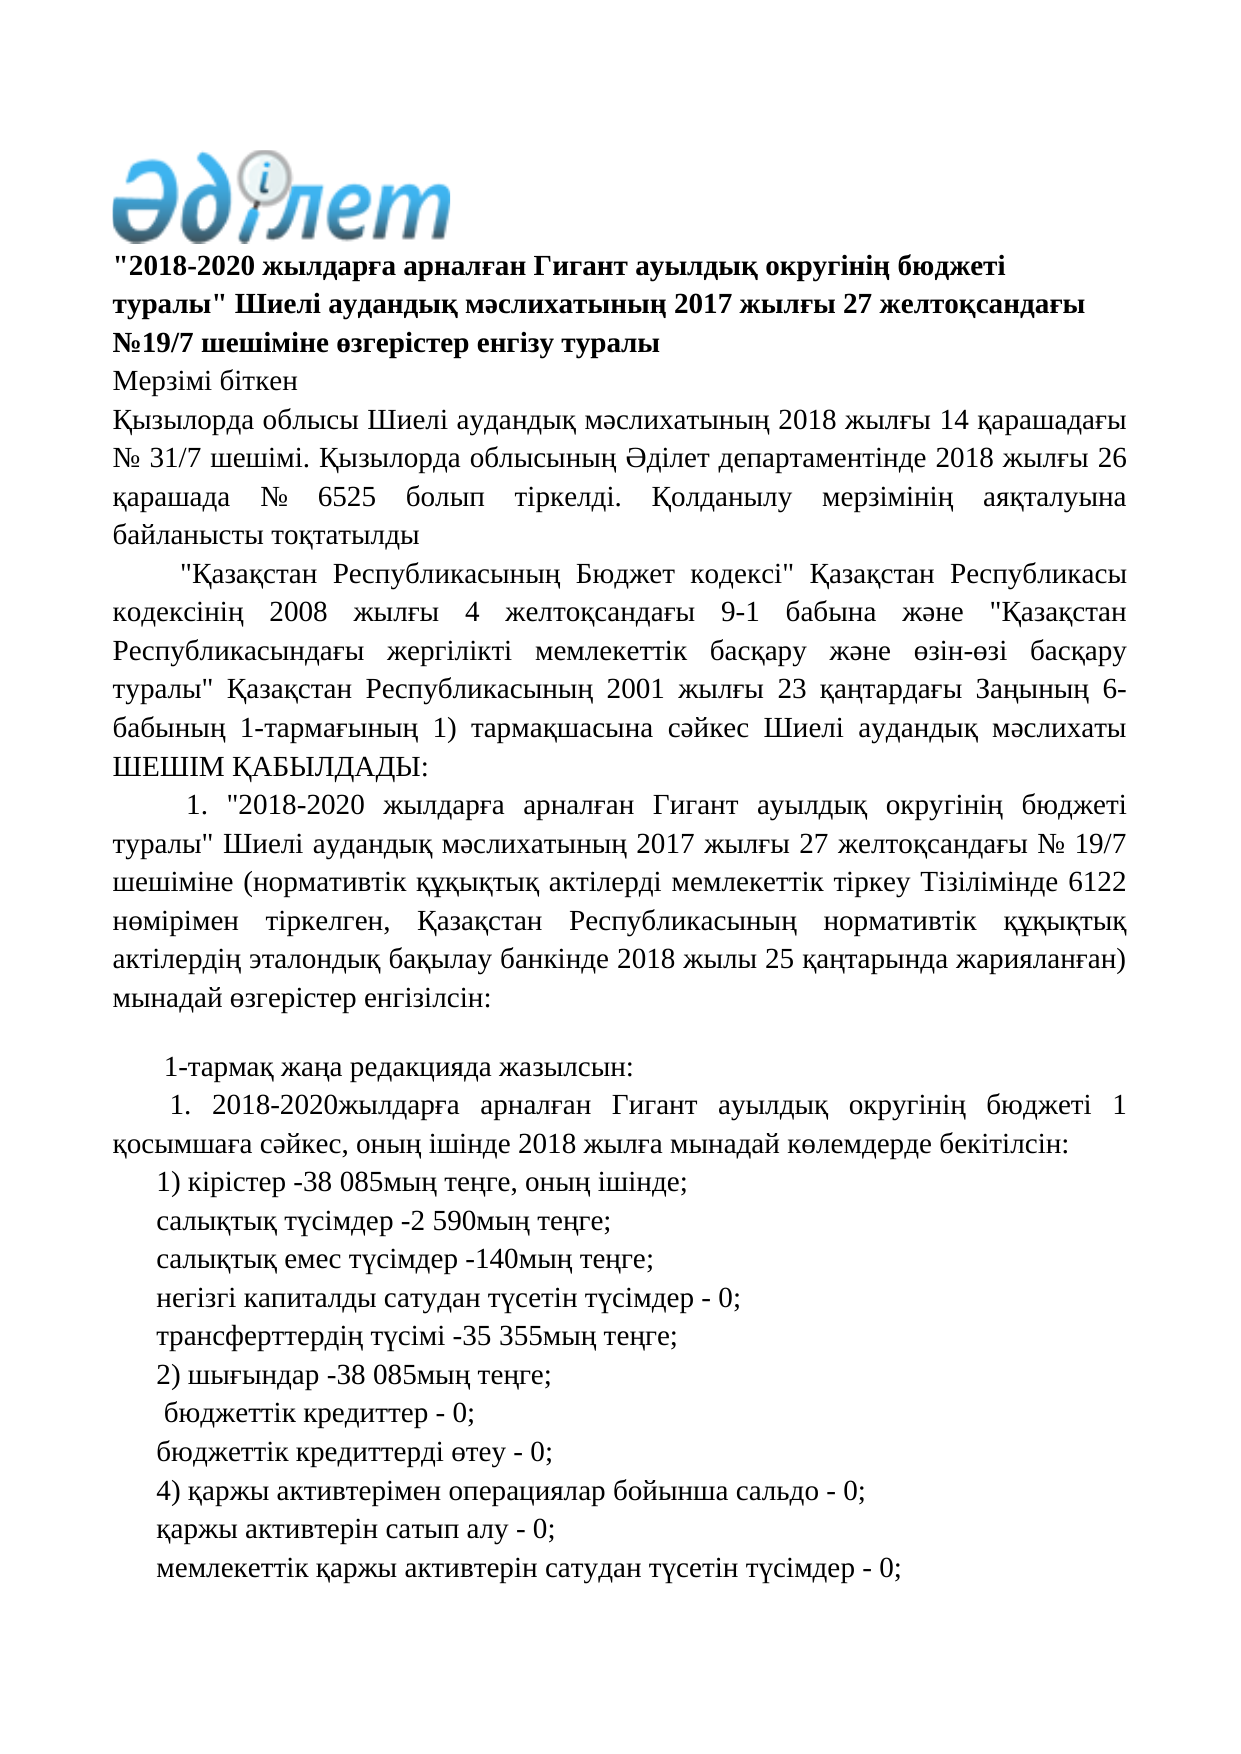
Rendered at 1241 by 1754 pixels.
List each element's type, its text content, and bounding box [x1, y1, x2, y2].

text 1-тармақ жаңа редакцияда жазылсын: [112, 1049, 1128, 1082]
text бюджеттік кредиттерді өтеу - 0; [112, 1434, 1128, 1468]
text "Қазақстан Республикасының Бюджет кодексі" Қазақстан Республикасы кодексінің 2008 жылғы 4 желтоқсандағы 9-1 бабына және "Қазақстан Республикасындағы жергілікті мемлекеттік басқару және өзін-өзі басқару туралы" Қазақстан Республикасының 2001 жылғы 23 қаңтардағы Заңының 6-бабының 1-тармағының 1) тармақшасына сәйкес Шиелі аудандық мәслихаты ШЕШІМ ҚАБЫЛДАДЫ: [112, 556, 1128, 782]
text мемлекеттік қаржы активтерін сатудан түсетін түсімдер - 0; [112, 1550, 1128, 1583]
text "2018-2020 жылдарға арналған Гигант ауылдық округінің бюджеті туралы" Шиелі аудандық мәслихатының 2017 жылғы 27 желтоқсандағы №19/7 шешіміне өзгерістер енгізу туралы [112, 248, 1128, 358]
text бюджеттік кредиттер - 0; [112, 1396, 1128, 1429]
picture [112, 150, 451, 244]
text қаржы активтерін сатып алу - 0; [112, 1511, 1128, 1545]
text 1. "2018-2020 жылдарға арналған Гигант ауылдық округінің бюджеті туралы" Шиелі аудандық мәслихатының 2017 жылғы 27 желтоқсандағы № 19/7 шешіміне (нормативтік құқықтық актілерді мемлекеттік тіркеу Тізілімінде 6122 нөмірімен тіркелген, Қазақстан Республикасының нормативтік құқықтық актілердің эталондық бақылау банкінде 2018 жылы 25 қаңтарында жарияланған) мынадай өзгерістер енгізілсін: [112, 787, 1128, 1013]
text 4) қаржы активтерімен операциялар бойынша сальдо - 0; [112, 1473, 1128, 1506]
text негізгі капиталды сатудан түсетін түсімдер - 0; [112, 1280, 1128, 1313]
text салықтық түсімдер -2 590мың теңге; [112, 1203, 1128, 1236]
text 1. 2018-2020жылдарға арналған Гигант ауылдық округінің бюджеті 1 қосымшаға сәйкес, оның ішінде 2018 жылға мынадай көлемдерде бекітілсін: [112, 1087, 1128, 1159]
text Қызылорда облысы Шиелі аудандық мәслихатының 2018 жылғы 14 қарашадағы № 31/7 шешімі. Қызылорда облысының Әділет департаментінде 2018 жылғы 26 қарашада № 6525 болып тіркелді. Қолданылу мерзімінің аяқталуына байланысты тоқтатылды [112, 402, 1128, 551]
text салықтық емес түсімдер -140мың теңге; [112, 1241, 1128, 1275]
text 2) шығындар -38 085мың теңге; [112, 1357, 1128, 1391]
text Мерзімі біткен [112, 363, 1128, 397]
text трансферттердің түсімі -35 355мың теңге; [112, 1318, 1128, 1352]
text 1) кірістер -38 085мың теңге, оның ішінде; [112, 1164, 1128, 1198]
